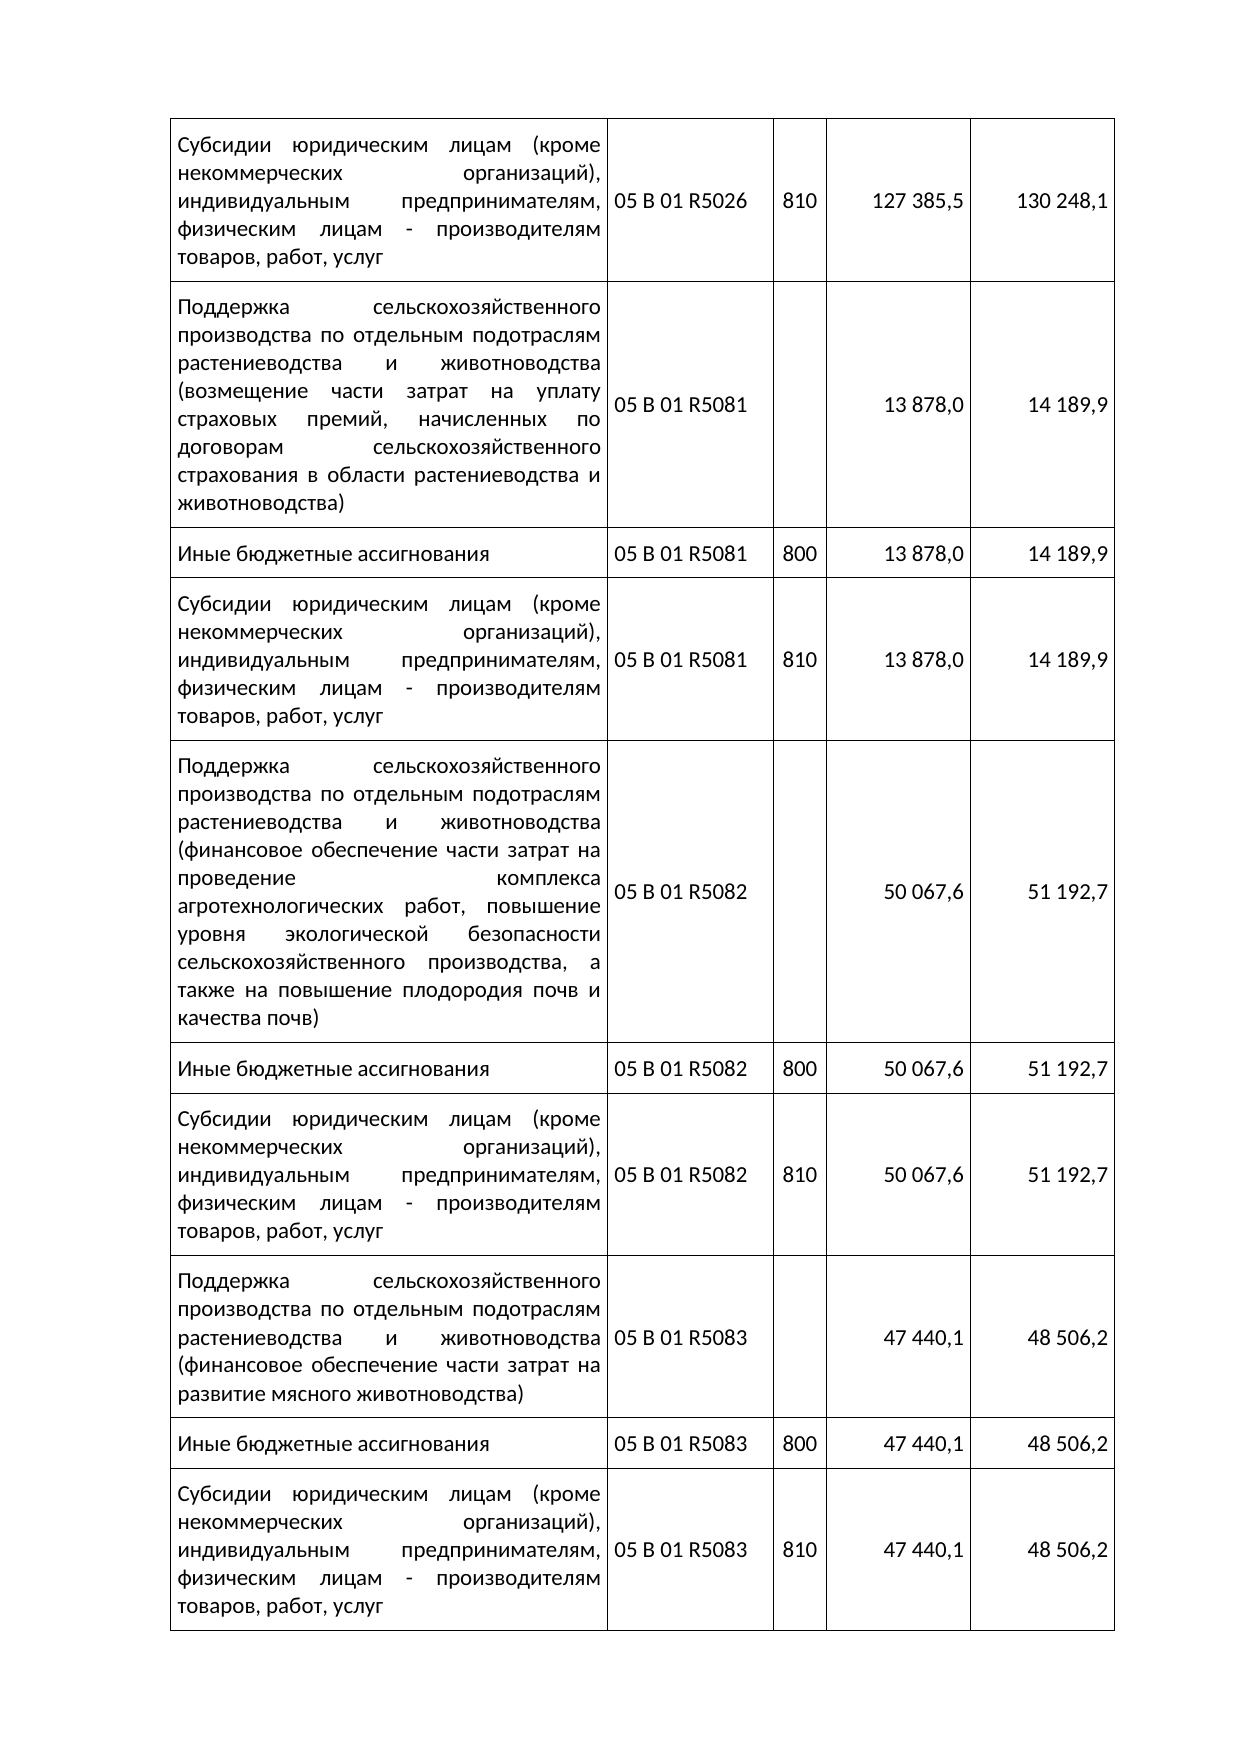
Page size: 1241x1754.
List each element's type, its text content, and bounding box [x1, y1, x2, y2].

table_cell 810 [774, 119, 826, 281]
table_cell 51 192,7 [971, 1094, 1114, 1255]
table_cell [774, 741, 826, 1042]
table_cell 05 В 01 R5081 [608, 578, 773, 740]
table_cell 130 248,1 [971, 119, 1114, 281]
table_cell 810 [774, 578, 826, 740]
table_cell 05 В 01 R5082 [608, 1094, 773, 1255]
table_cell 51 192,7 [971, 1043, 1114, 1092]
table_cell Поддержка сельскохозяйственного производства по отдельным подотраслям растениеводства и животноводства (финансовое обеспечение части затрат на проведение комплекса агротехнологических работ, повышение уровня экологической безопасности сельскохозяйственного производства, а также на повышение плодородия почв и качества почв) [171, 741, 607, 1042]
table_cell [774, 282, 826, 527]
table_cell Поддержка сельскохозяйственного производства по отдельным подотраслям растениеводства и животноводства (финансовое обеспечение части затрат на развитие мясного животноводства) [171, 1256, 607, 1417]
table_cell 810 [774, 1094, 826, 1255]
table_cell 05 В 01 R5082 [608, 1043, 773, 1092]
table_cell 800 [774, 1418, 826, 1468]
table_cell 810 [774, 1469, 826, 1630]
table_cell 13 878,0 [827, 282, 970, 527]
table_cell 48 506,2 [971, 1469, 1114, 1630]
table_cell 47 440,1 [827, 1256, 970, 1417]
table_cell 50 067,6 [827, 741, 970, 1042]
table_cell 48 506,2 [971, 1418, 1114, 1468]
table_cell 51 192,7 [971, 741, 1114, 1042]
table_cell 13 878,0 [827, 578, 970, 740]
table_cell 05 В 01 R5083 [608, 1469, 773, 1630]
table_cell 05 В 01 R5026 [608, 119, 773, 281]
table_cell [774, 1256, 826, 1417]
table_cell 14 189,9 [971, 578, 1114, 740]
table_cell 14 189,9 [971, 282, 1114, 527]
table_cell 800 [774, 528, 826, 577]
table_cell Поддержка сельскохозяйственного производства по отдельным подотраслям растениеводства и животноводства (возмещение части затрат на уплату страховых премий, начисленных по договорам сельскохозяйственного страхования в области растениеводства и животноводства) [171, 282, 607, 527]
table_cell Иные бюджетные ассигнования [171, 528, 607, 577]
table_cell 05 В 01 R5083 [608, 1256, 773, 1417]
table_cell 127 385,5 [827, 119, 970, 281]
table_cell Иные бюджетные ассигнования [171, 1043, 607, 1092]
table_cell 13 878,0 [827, 528, 970, 577]
table_cell 800 [774, 1043, 826, 1092]
table_cell 50 067,6 [827, 1094, 970, 1255]
table_cell Иные бюджетные ассигнования [171, 1418, 607, 1468]
table_cell 47 440,1 [827, 1469, 970, 1630]
table_cell 50 067,6 [827, 1043, 970, 1092]
table_cell 48 506,2 [971, 1256, 1114, 1417]
table_cell 47 440,1 [827, 1418, 970, 1468]
table_cell 05 В 01 R5082 [608, 741, 773, 1042]
table_cell 05 В 01 R5083 [608, 1418, 773, 1468]
table_cell 05 В 01 R5081 [608, 282, 773, 527]
table_cell 05 В 01 R5081 [608, 528, 773, 577]
table_cell 14 189,9 [971, 528, 1114, 577]
